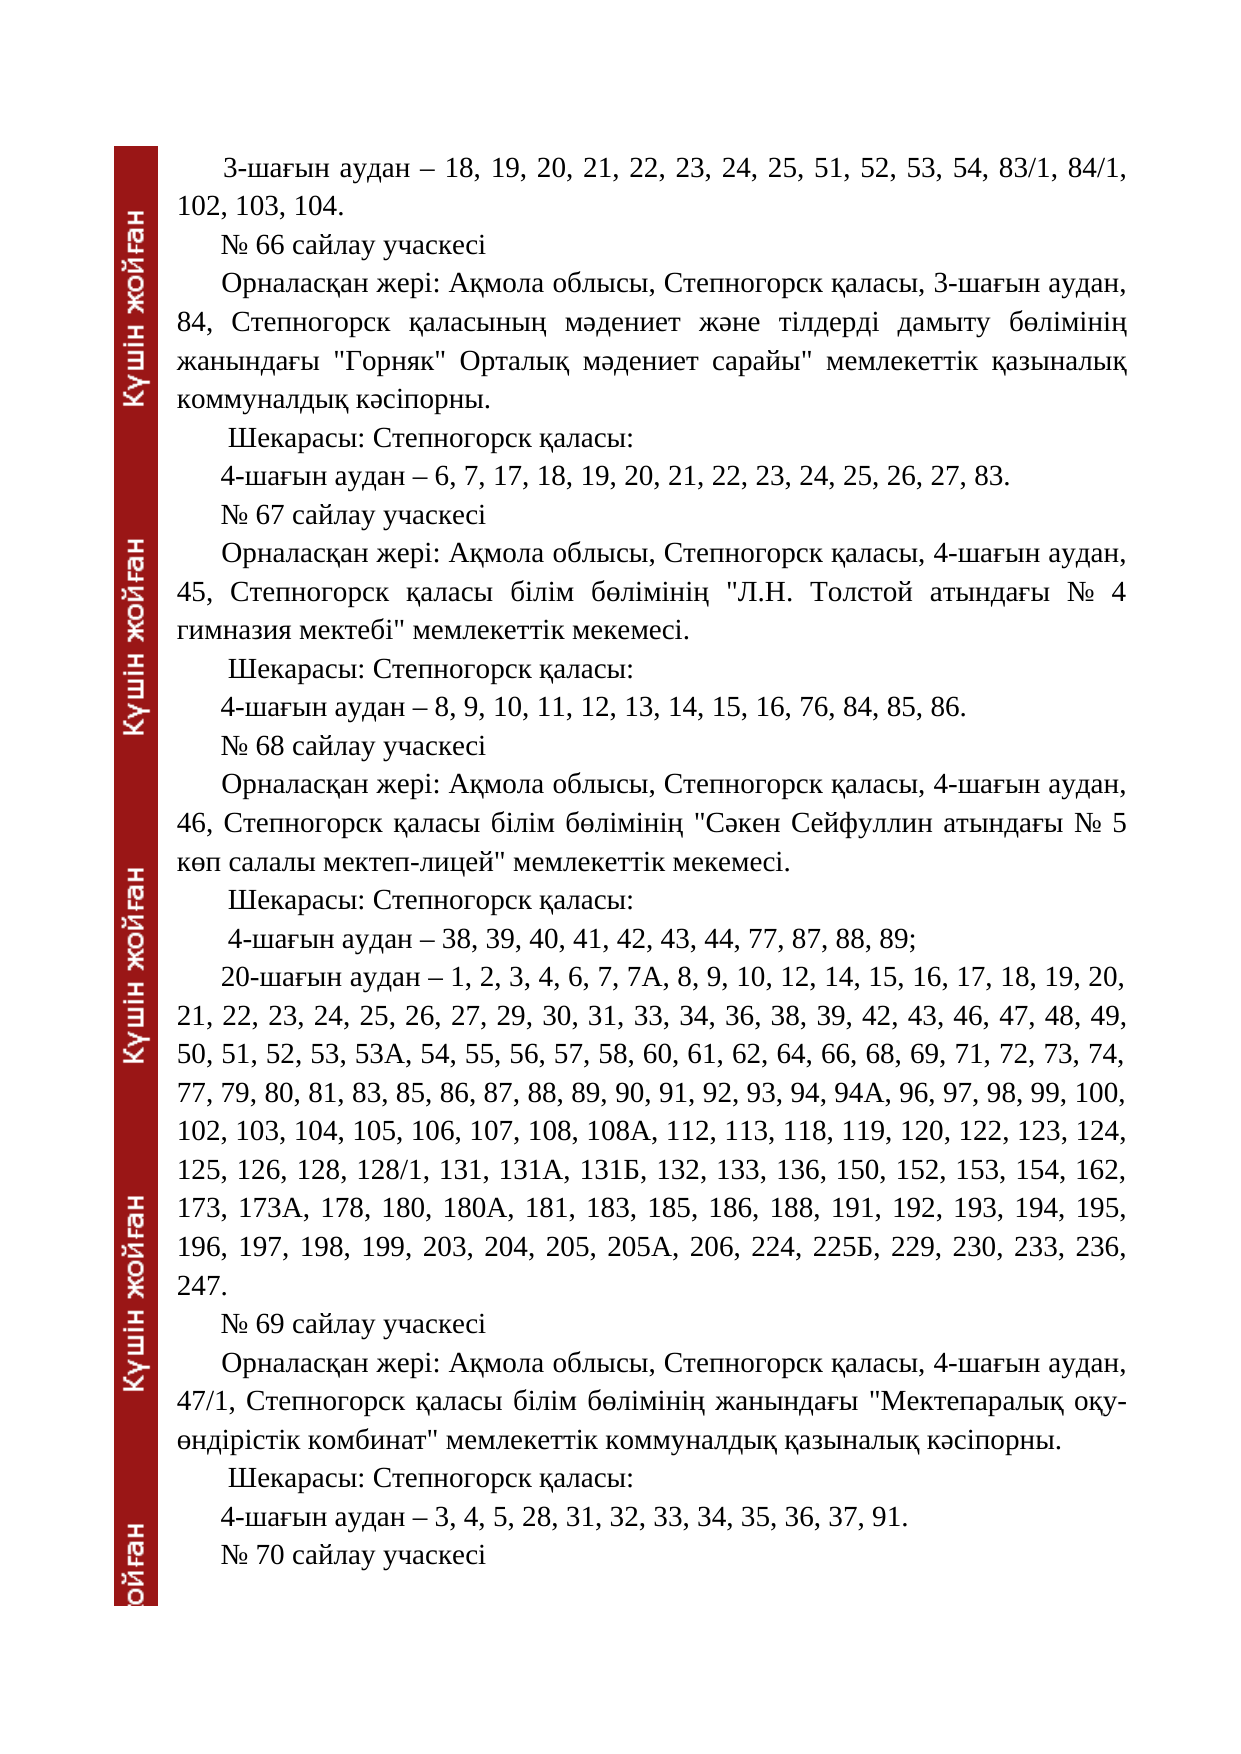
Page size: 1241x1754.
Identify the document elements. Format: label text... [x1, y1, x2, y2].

text 4-шағын аудан – 6, 7, 17, 18, 19, 20, 21, 22, 23, 24, 25, 26, 27, 83. [112, 458, 1128, 492]
picture [114, 1532, 158, 1537]
picture [114, 1571, 158, 1606]
picture [114, 1301, 158, 1306]
picture [114, 916, 158, 921]
text № 68 сайлау учаскесі [112, 728, 1128, 762]
text Шекарасы: Степногорск қаласы: [112, 420, 1128, 453]
picture [114, 684, 158, 689]
text 4-шағын аудан – 38, 39, 40, 41, 42, 43, 44, 77, 87, 88, 89; [112, 921, 1128, 954]
picture [114, 1494, 158, 1499]
text № 66 сайлау учаскесі [112, 227, 1128, 261]
picture [114, 1340, 158, 1345]
text Орналасқан жері: Ақмола облысы, Степногорск қаласы, 4-шағын аудан, 46, Степногорск қаласы білім бөлімінің "Сәкен Сейфуллин атындағы № 5 көп салалы мектеп-лицей" мемлекеттік мекемесі. [112, 767, 1128, 877]
text 4-шағын аудан – 8, 9, 10, 11, 12, 13, 14, 15, 16, 76, 84, 85, 86. [112, 689, 1128, 723]
picture [114, 146, 158, 150]
picture [114, 530, 158, 535]
picture [114, 222, 158, 227]
picture [114, 646, 158, 651]
text 3-шағын аудан – 18, 19, 20, 21, 22, 23, 24, 25, 51, 52, 53, 54, 83/1, 84/1, 102, 103, 104. [112, 150, 1128, 222]
text Орналасқан жері: Ақмола облысы, Степногорск қаласы, 4-шағын аудан, 45, Степногорск қаласы білім бөлімінің "Л.Н. Толстой атындағы № 4 гимназия мектебі" мемлекеттік мекемесі. [112, 535, 1128, 646]
text № 70 сайлау учаскесі [112, 1537, 1128, 1571]
picture [114, 954, 158, 959]
picture [114, 762, 158, 767]
text Орналасқан жері: Ақмола облысы, Степногорск қаласы, 4-шағын аудан, 47/1, Степногорск қаласы білім бөлімінің жанындағы "Мектепаралық оқу-өндірістік комбинат" мемлекеттік коммуналдық қазыналық кәсіпорны. [112, 1345, 1128, 1455]
text № 67 сайлау учаскесі [112, 497, 1128, 530]
text 20-шағын аудан – 1, 2, 3, 4, 6, 7, 7А, 8, 9, 10, 12, 14, 15, 16, 17, 18, 19, 20, 21, 22, 23, 24, 25, 26, 27, 29, 30, 31, 33, 34, 36, 38, 39, 42, 43, 46, 47, 48, 49, 50, 51, 52, 53, 53А, 54, 55, 56, 57, 58, 60, 61, 62, 64, 66, 68, 69, 71, 72, 73, 74, 77, 79, 80, 81, 83, 85, 86, 87, 88, 89, 90, 91, 92, 93, 94, 94А, 96, 97, 98, 99, 100, 102, 103, 104, 105, 106, 107, 108, 108А, 112, 113, 118, 119, 120, 122, 123, 124, 125, 126, 128, 128/1, 131, 131А, 131Б, 132, 133, 136, 150, 152, 153, 154, 162, 173, 173А, 178, 180, 180А, 181, 183, 185, 186, 188, 191, 192, 193, 194, 195, 196, 197, 198, 199, 203, 204, 205, 205А, 206, 224, 225Б, 229, 230, 233, 236, 247. [112, 959, 1128, 1301]
picture [114, 723, 158, 728]
picture [114, 453, 158, 458]
text Шекарасы: Степногорск қаласы: [112, 651, 1128, 684]
picture [114, 1455, 158, 1460]
text Шекарасы: Степногорск қаласы: [112, 1460, 1128, 1494]
text № 69 сайлау учаскесі [112, 1306, 1128, 1340]
picture [114, 492, 158, 497]
picture [114, 415, 158, 420]
picture [114, 261, 158, 266]
picture [114, 877, 158, 882]
text 4-шағын аудан – 3, 4, 5, 28, 31, 32, 33, 34, 35, 36, 37, 91. [112, 1499, 1128, 1532]
text Шекарасы: Степногорск қаласы: [112, 882, 1128, 916]
